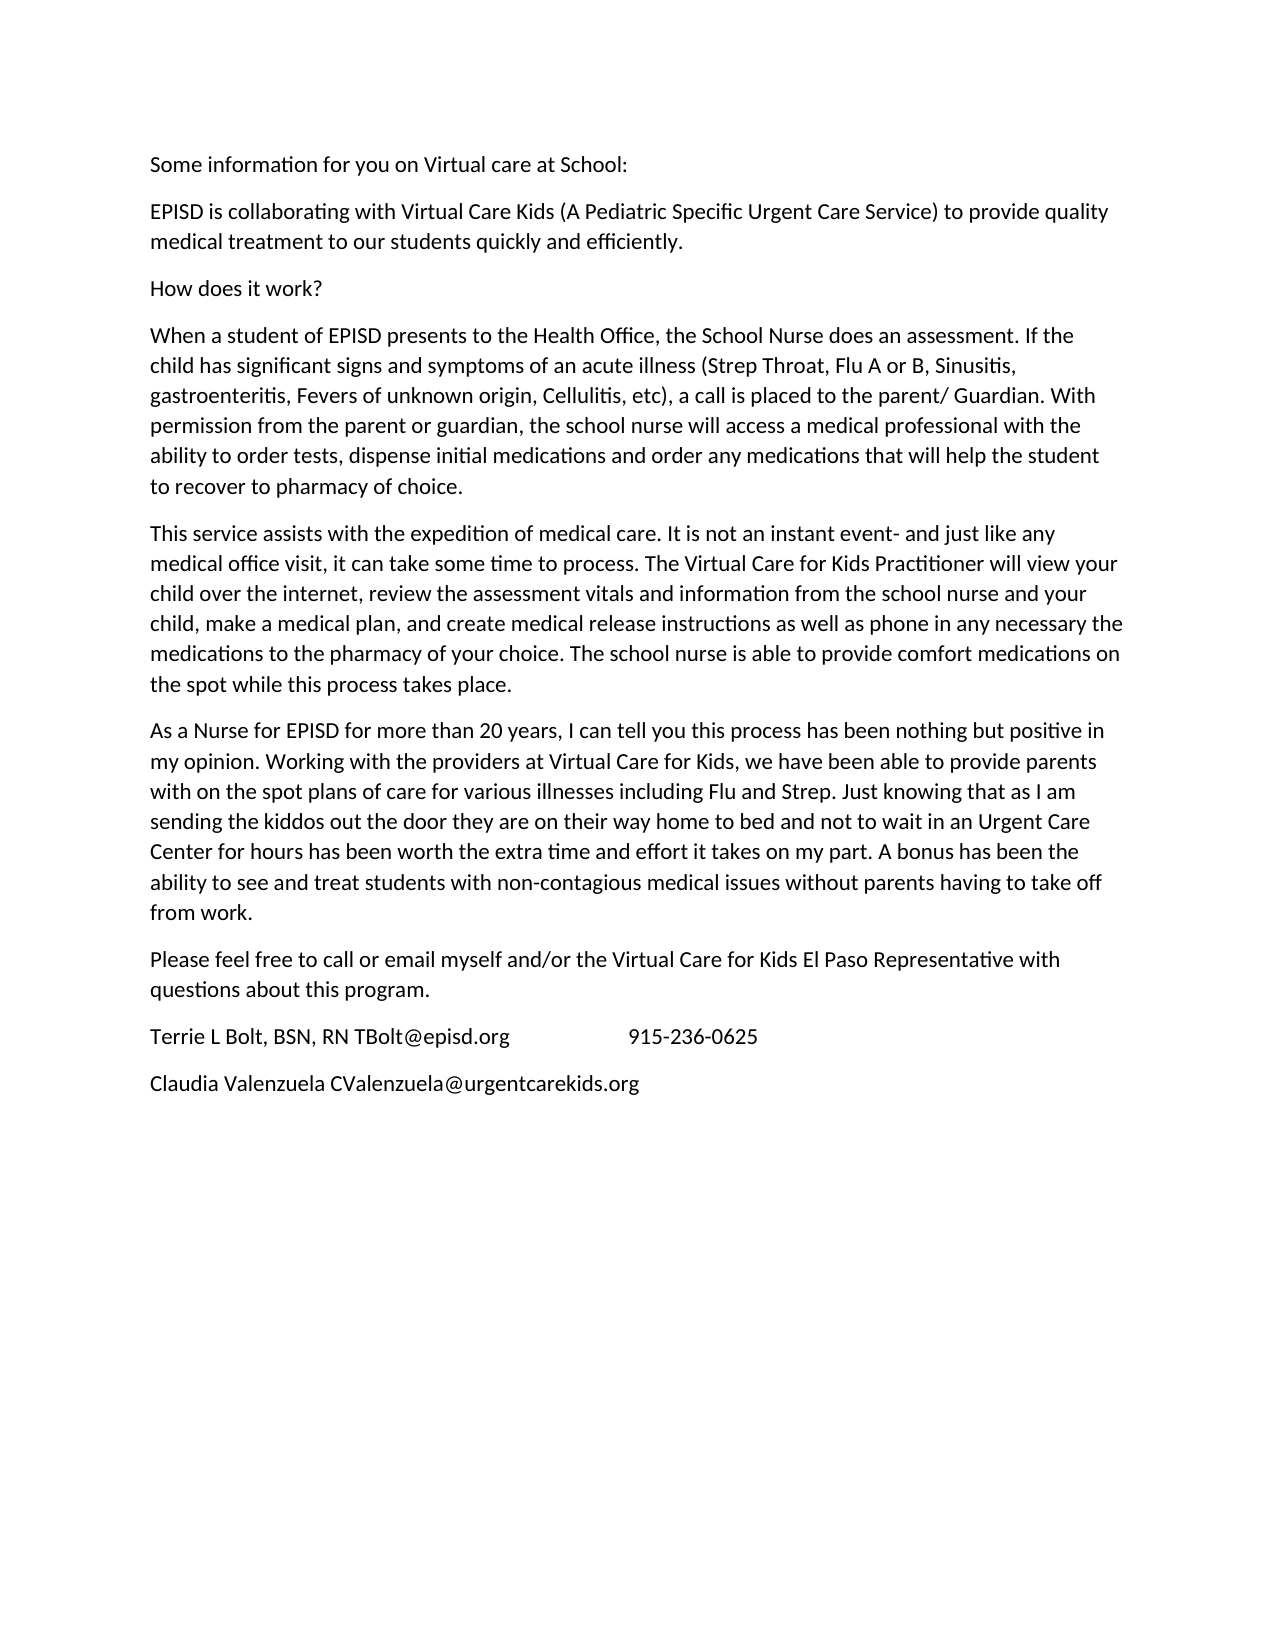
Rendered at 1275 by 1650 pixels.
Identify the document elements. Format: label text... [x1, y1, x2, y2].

text EPISD is collaborating with Virtual Care Kids (A Pediatric Specific Urgent Care Service) to provide quality medical treatment to our students quickly and efficiently. [150, 197, 1125, 255]
text Some information for you on Virtual care at School: [150, 150, 1125, 178]
text Claudia Valenzuela CValenzuela@urgentcarekids.org [150, 1069, 1125, 1097]
text As a Nurse for EPISD for more than 20 years, I can tell you this process has been nothing but positive in my opinion. Working with the providers at Virtual Care for Kids, we have been able to provide parents with on the spot plans of care for various illnesses including Flu and Strep. Just knowing that as I am sending the kiddos out the door they are on their way home to bed and not to wait in an Urgent Care Center for hours has been worth the extra time and effort it takes on my part. A bonus has been the ability to see and treat students with non-contagious medical issues without parents having to take off from work. [150, 717, 1125, 926]
text When a student of EPISD presents to the Health Office, the School Nurse does an assessment. If the child has significant signs and symptoms of an acute illness (Strep Throat, Flu A or B, Sinusitis, gastroenteritis, Fevers of unknown origin, Cellulitis, etc), a call is placed to the parent/ Guardian. With permission from the parent or guardian, the school nurse will access a medical professional with the ability to order tests, dispense initial medications and order any medications that will help the student to recover to pharmacy of choice. [150, 321, 1125, 500]
text Terrie L Bolt, BSN, RN TBolt@episd.org 915-236-0625 [150, 1022, 1125, 1050]
text This service assists with the expedition of medical care. It is not an instant event- and just like any medical office visit, it can take some time to process. The Virtual Care for Kids Practitioner will view your child over the internet, review the assessment vitals and information from the school nurse and your child, make a medical plan, and create medical release instructions as well as phone in any necessary the medications to the pharmacy of your choice. The school nurse is able to provide comfort medications on the spot while this process takes place. [150, 519, 1125, 698]
text How does it work? [150, 274, 1125, 302]
text Please feel free to call or email myself and/or the Virtual Care for Kids El Paso Representative with questions about this program. [150, 945, 1125, 1003]
